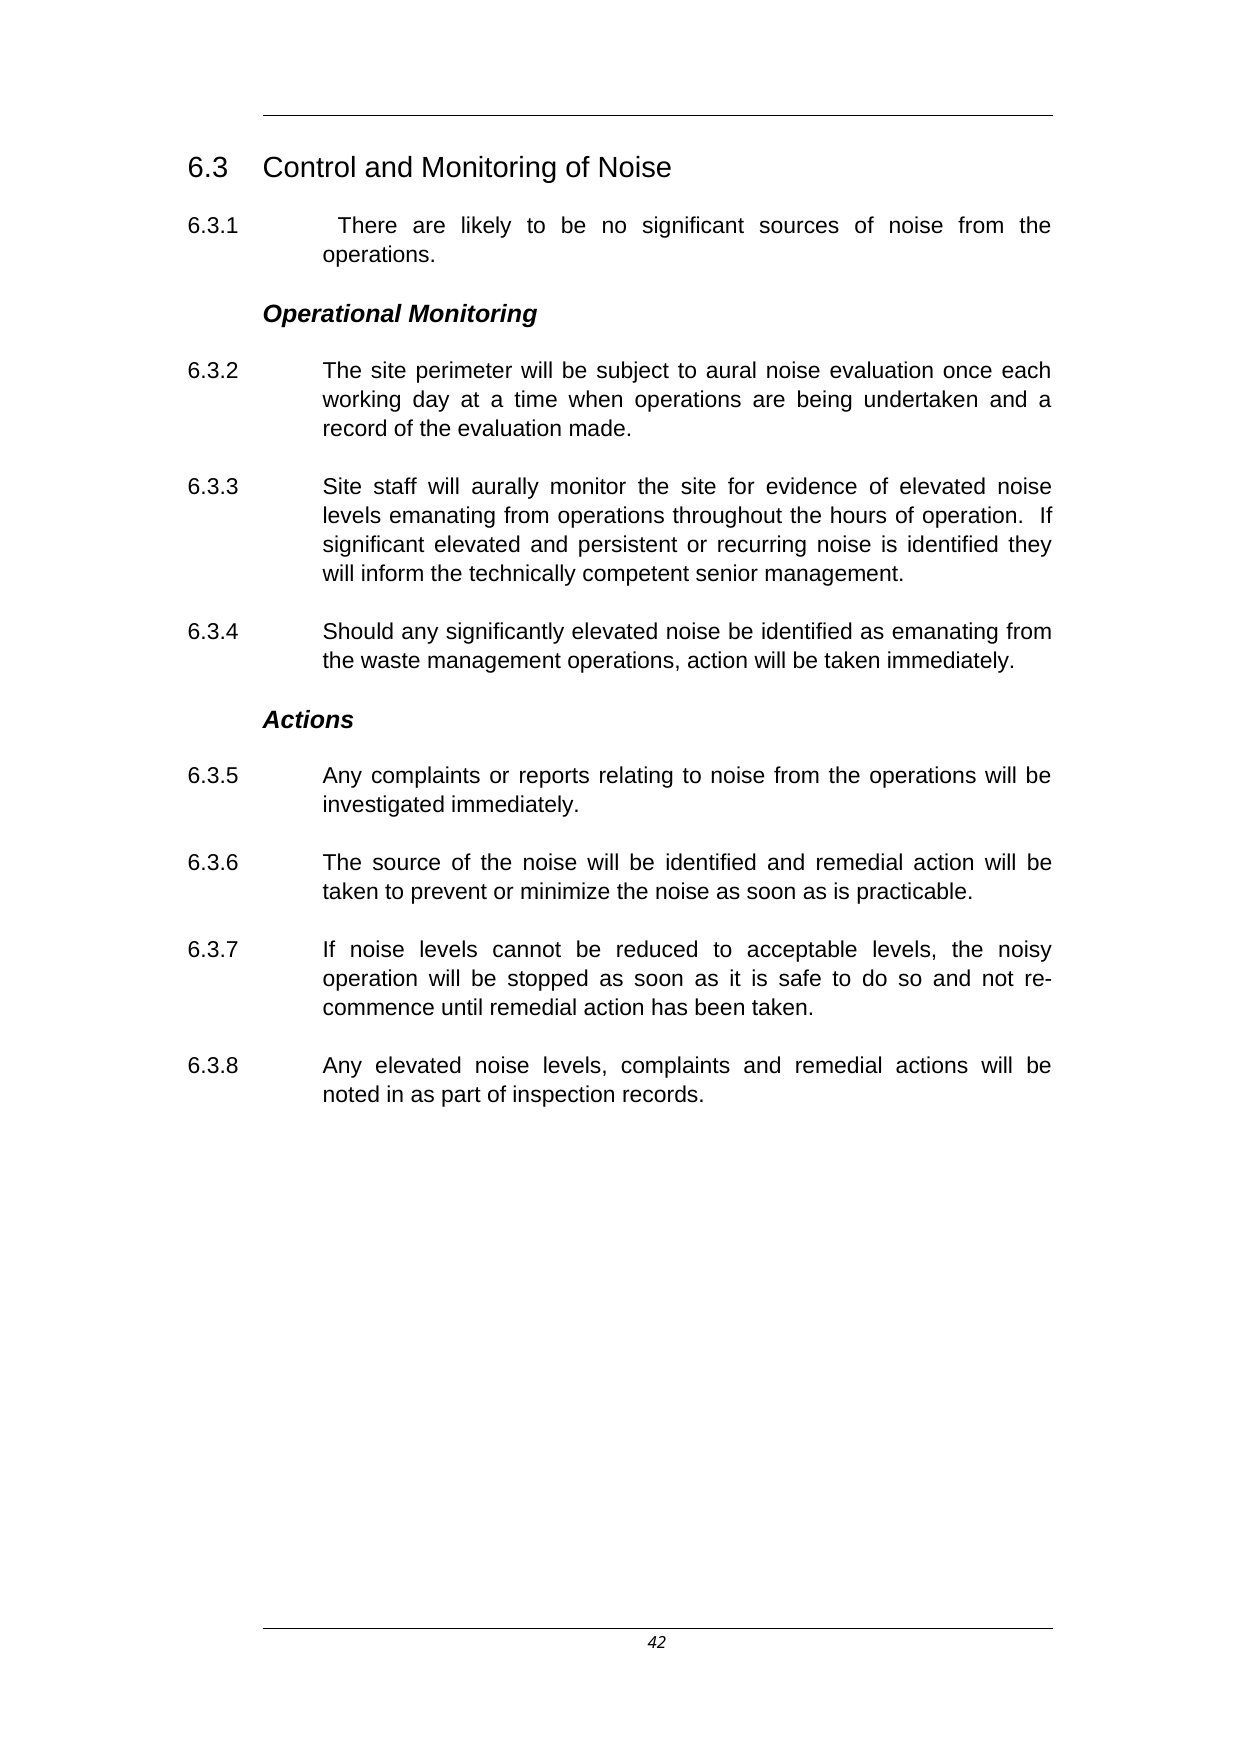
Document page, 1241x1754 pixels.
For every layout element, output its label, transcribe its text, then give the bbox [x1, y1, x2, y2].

subtitle The source of the noise will be identified and remedial action will be taken to prevent or minimize the noise as soon as is practicable. [187, 849, 1053, 904]
subtitle If noise levels cannot be reduced to acceptable levels, the noisy operation will be stopped as soon as it is safe to do so and not re-commence until remedial action has been taken. [187, 936, 1053, 1020]
subtitle The site perimeter will be subject to aural noise evaluation once each working day at a time when operations are being undertaken and a record of the evaluation made. [187, 357, 1053, 441]
subtitle There are likely to be no significant sources of noise from the operations. [187, 212, 1053, 268]
subtitle Actions [262, 704, 1053, 733]
subtitle Should any significantly elevated noise be identified as emanating from the waste management operations, action will be taken immediately. [187, 618, 1053, 673]
subtitle Operational Monitoring [262, 299, 1053, 328]
subtitle Site staff will aurally monitor the site for evidence of elevated noise levels emanating from operations throughout the hours of operation. If significant elevated and persistent or recurring noise is identified they will inform the technically competent senior management. [187, 473, 1053, 586]
subtitle Any complaints or reports relating to noise from the operations will be investigated immediately. [187, 762, 1053, 818]
subtitle Any elevated noise levels, complaints and remedial actions will be noted in as part of inspection records. [187, 1052, 1053, 1107]
subtitle Control and Monitoring of Noise [187, 150, 1053, 183]
